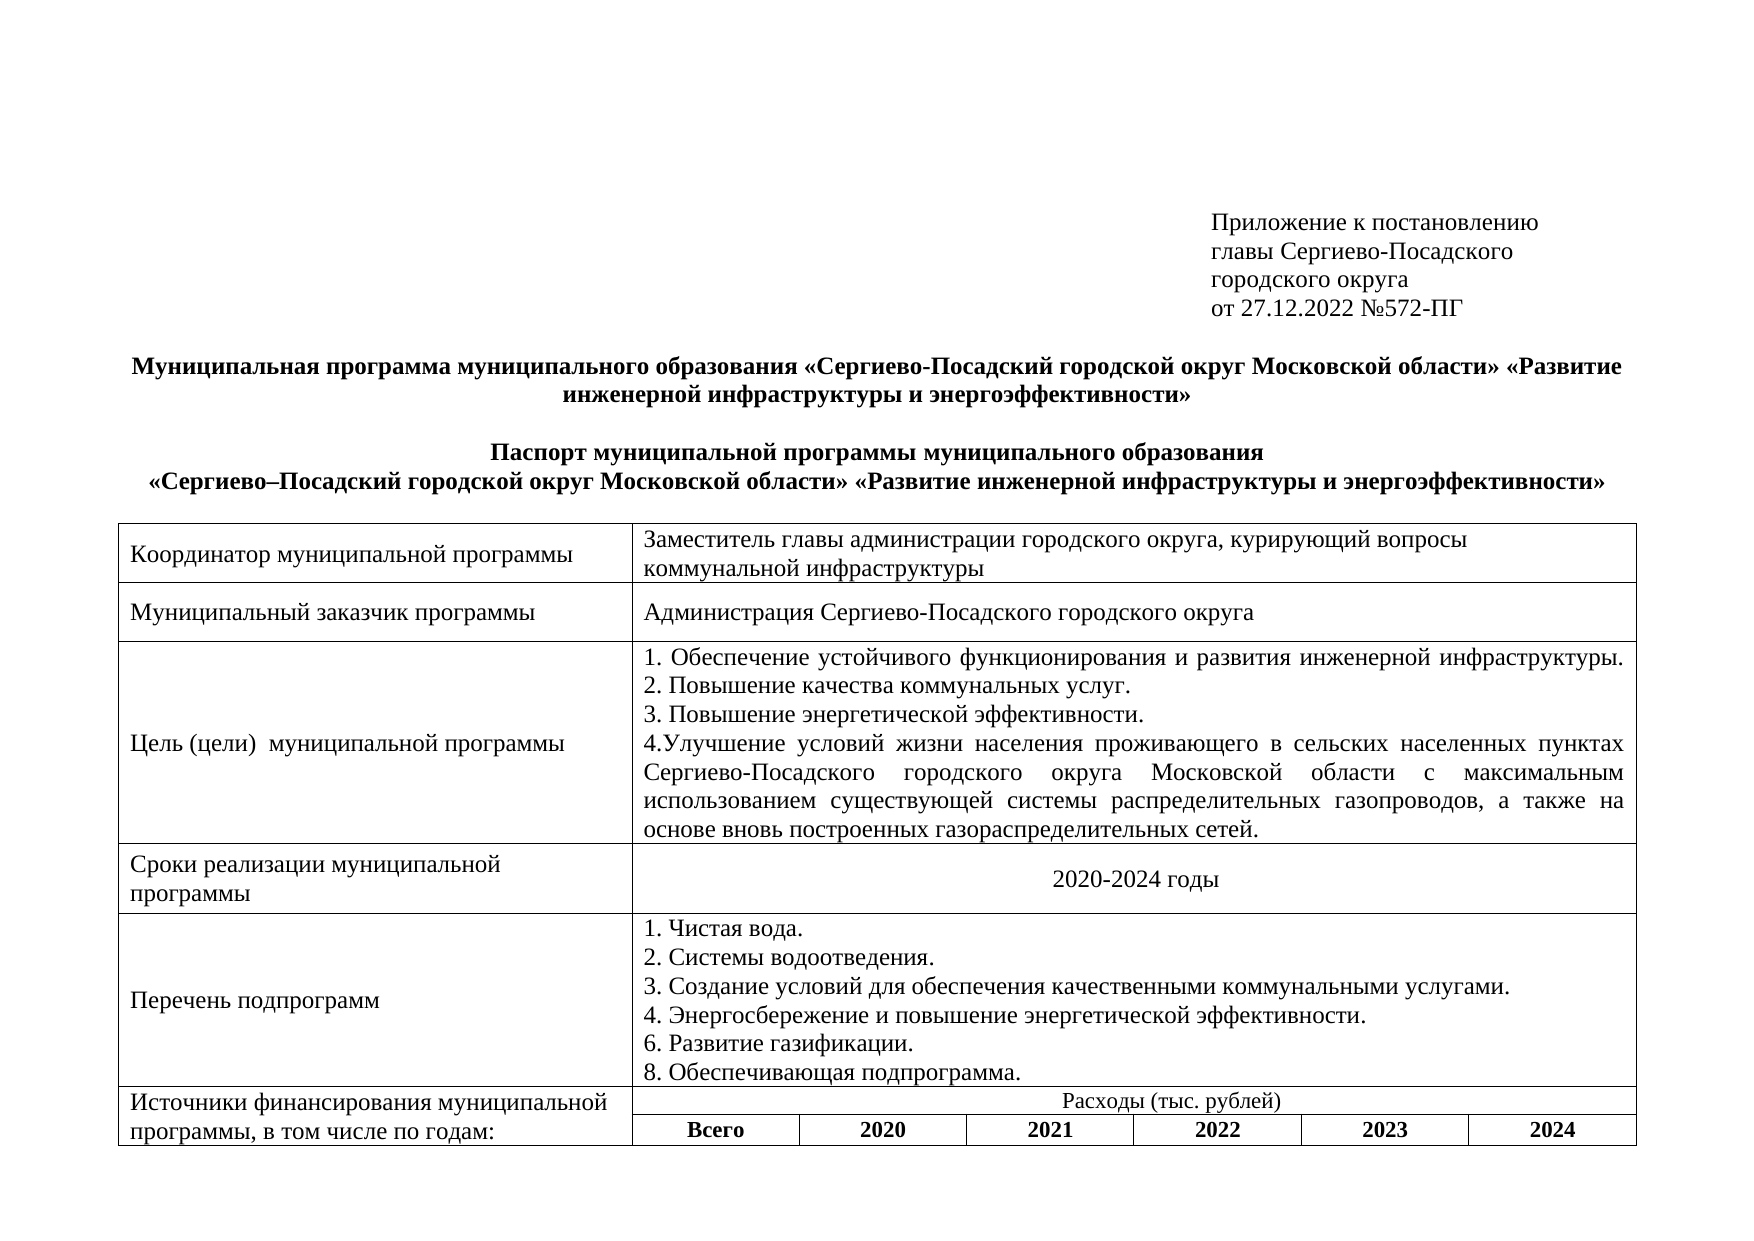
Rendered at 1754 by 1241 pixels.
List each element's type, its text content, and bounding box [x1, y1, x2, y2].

text Муниципальная программа муниципального образования «Сергиево-Посадский городской округ Московской области» «Развитие инженерной инфраструктуры и энергоэффективности» [118, 351, 1636, 408]
table_cell Источники финансирования муниципальной программы, в том числе по годам: [119, 1087, 632, 1144]
table_cell Расходы (тыс. рублей) [633, 1087, 1636, 1113]
text «Сергиево–Посадский городской округ Московской области» «Развитие инженерной инфраструктуры и энергоэффективности» [118, 466, 1636, 494]
text от 27.12.2022 №572-ПГ [1211, 293, 1636, 322]
text главы Сергиево-Посадского [1211, 236, 1636, 264]
table_cell 2021 [967, 1115, 1133, 1144]
table_cell Всего [633, 1115, 799, 1144]
table_cell 2024 [1469, 1115, 1636, 1144]
table_cell Цель (цели) муниципальной программы [119, 642, 632, 843]
table_cell 1. Чистая вода. 2. Системы водоотведения. 3. Создание условий для обеспечения качественными коммунальными услугами. 4. Энергосбережение и повышение энергетической эффективности. 6. Развитие газификации. 8. Обеспечивающая подпрограмма. [633, 914, 1636, 1086]
table_cell Муниципальный заказчик программы [119, 583, 632, 641]
table_cell Сроки реализации муниципальной программы [119, 844, 632, 912]
text Паспорт муниципальной программы муниципального образования [118, 437, 1636, 466]
text Приложение к постановлению [1211, 207, 1636, 236]
table_cell Перечень подпрограмм [119, 914, 632, 1086]
table_cell 2022 [1134, 1115, 1301, 1144]
table_header Координатор муниципальной программы [119, 524, 632, 582]
table_cell 2020 [800, 1115, 966, 1144]
table_cell Администрация Сергиево-Посадского городского округа [633, 583, 1636, 641]
table_cell 1. Обеспечение устойчивого функционирования и развития инженерной инфраструктуры. 2. Повышение качества коммунальных услуг. 3. Повышение энергетической эффективности. 4.Улучшение условий жизни населения проживающего в сельских населенных пунктах Сергиево-Посадского городского округа Московской области с максимальным использованием существующей системы распределительных газопроводов, а также на основе вновь построенных газораспределительных сетей. [633, 642, 1636, 843]
table_header Заместитель главы администрации городского округа, курирующий вопросы коммунальной инфраструктуры [633, 524, 1636, 582]
text городского округа [1211, 264, 1636, 293]
table_cell 2023 [1302, 1115, 1468, 1144]
table_cell 2020-2024 годы [633, 844, 1636, 912]
